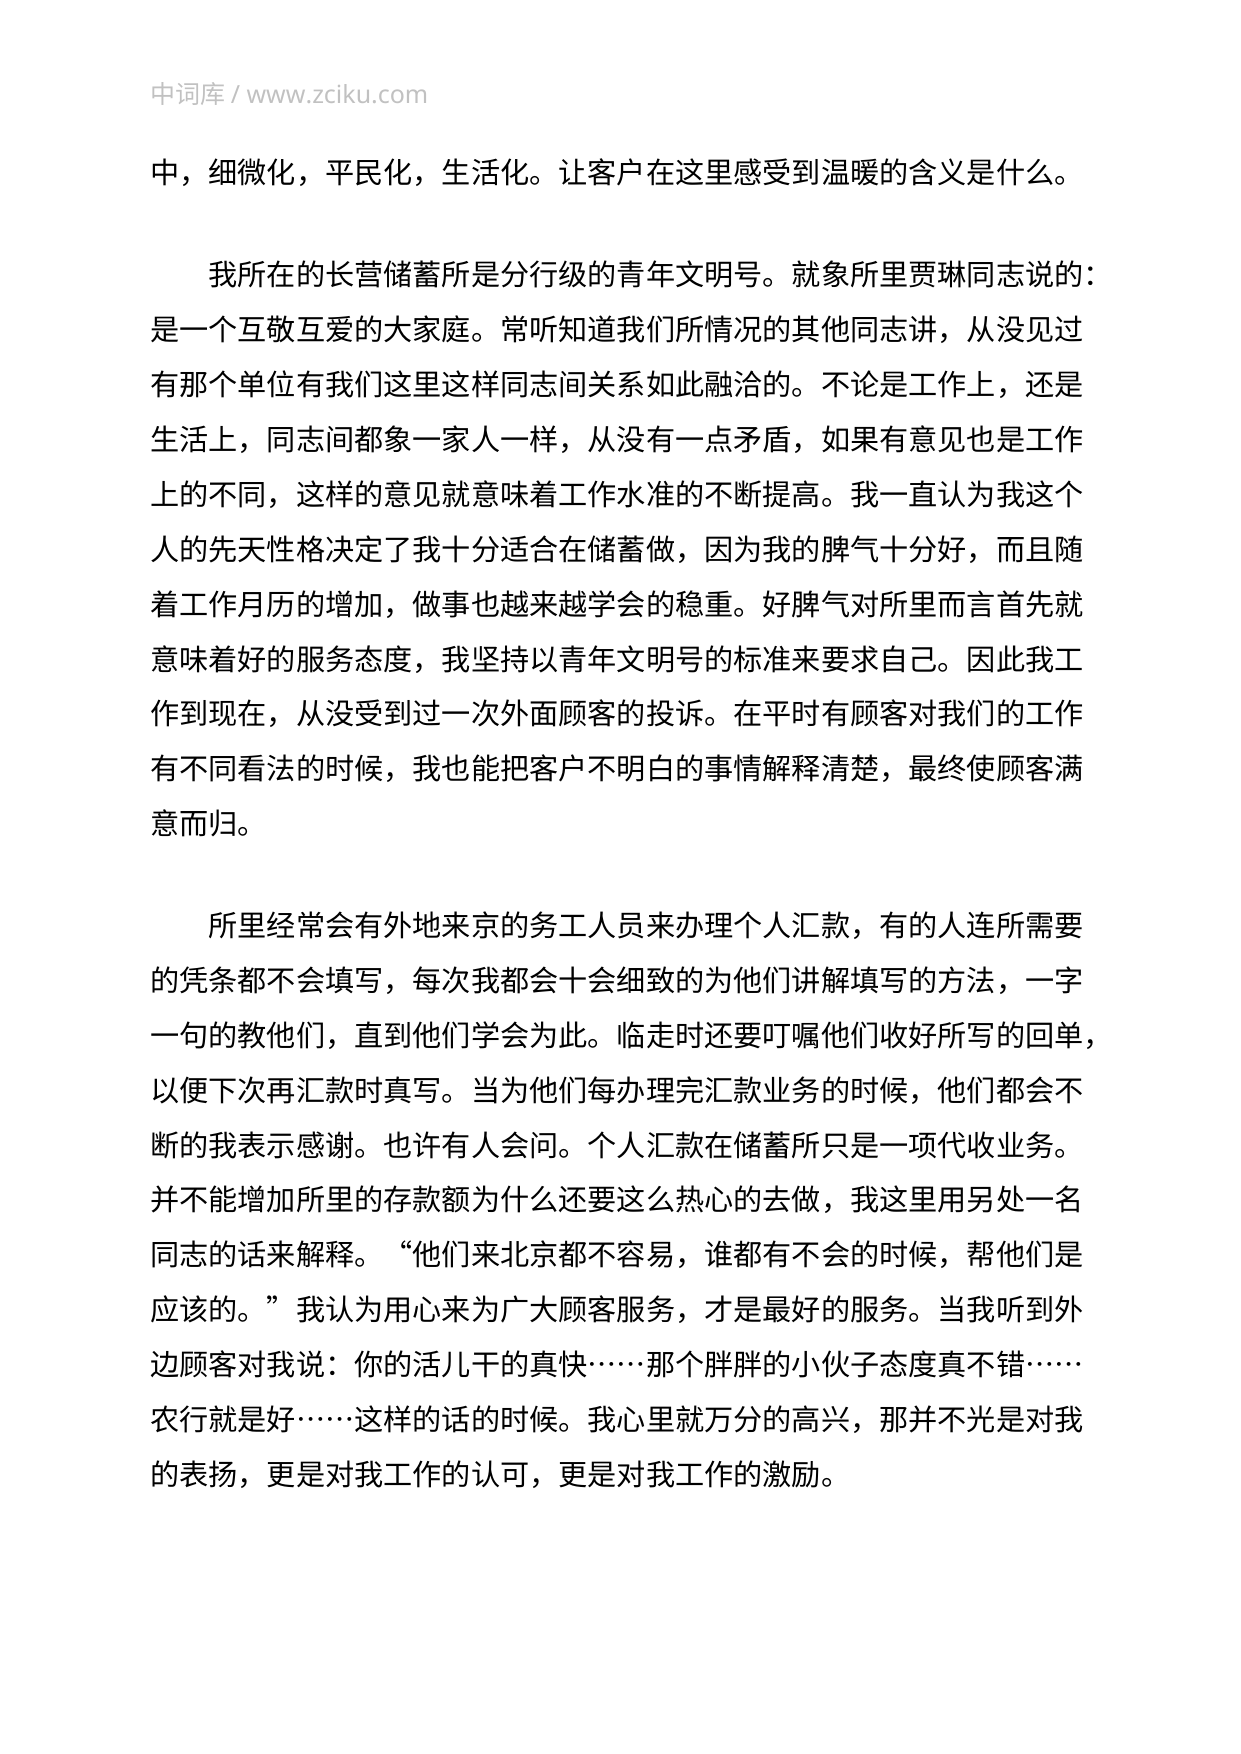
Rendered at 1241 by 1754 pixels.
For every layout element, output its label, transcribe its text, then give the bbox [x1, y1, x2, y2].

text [150, 150, 1090, 192]
text 所里经常会有外地来京的务工人员来办理个人汇款，有的人连所需要的凭条都不会填写，每次我都会十会细致的为他们讲解填写的方法，一字一句的教他们，直到他们学会为此。临走时还要叮嘱他们收好所写的回单，以便下次再汇款时真写。当为他们每办理完汇款业务的时候，他们都会不断的我表示感谢。也许有人会问。个人汇款在储蓄所只是一项代收业务。并不能增加所里的存款额为什么还要这么热心的去做，我这里用另处一名同志的话来解释。“他们来北京都不容易，谁都有不会的时候，帮他们是应该的。”我认为用心来为广大顾客服务，才是最好的服务。当我听到外边顾客对我说：你的活儿干的真快……那个胖胖的小伙子态度真不错……农行就是好……这样的话的时候。我心里就万分的高兴，那并不光是对我的表扬，更是对我工作的认可，更是对我工作的激励。 [150, 902, 1090, 1494]
text 我所在的长营储蓄所是分行级的青年文明号。就象所里贾琳同志说的：是一个互敬互爱的大家庭。常听知道我们所情况的其他同志讲，从没见过有那个单位有我们这里这样同志间关系如此融洽的。不论是工作上，还是生活上，同志间都象一家人一样，从没有一点矛盾，如果有意见也是工作上的不同，这样的意见就意味着工作水准的不断提高。我一直认为我这个人的先天性格决定了我十分适合在储蓄做，因为我的脾气十分好，而且随着工作月历的增加，做事也越来越学会的稳重。好脾气对所里而言首先就意味着好的服务态度，我坚持以青年文明号的标准来要求自己。因此我工作到现在，从没受到过一次外面顾客的投诉。在平时有顾客对我们的工作有不同看法的时候，我也能把客户不明白的事情解释清楚，最终使顾客满意而归。 [150, 252, 1090, 843]
